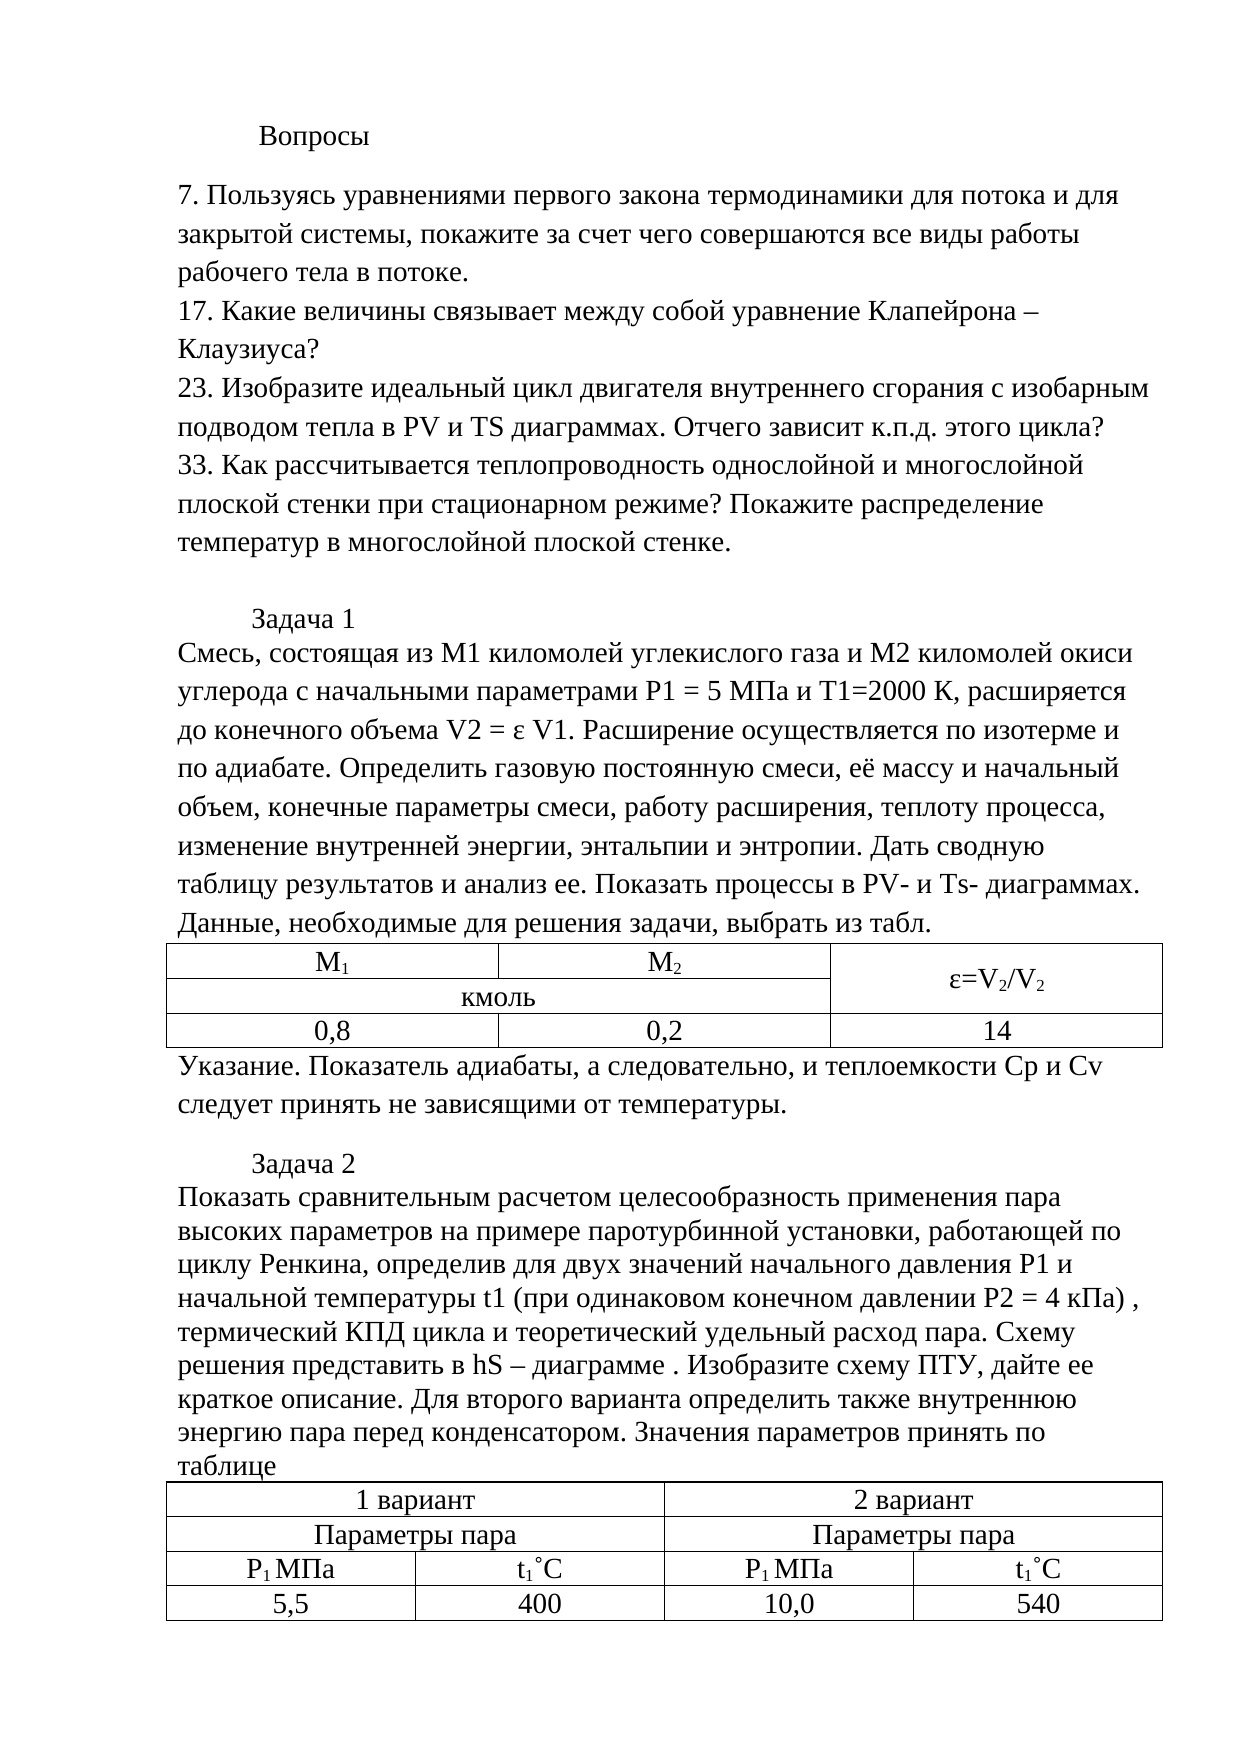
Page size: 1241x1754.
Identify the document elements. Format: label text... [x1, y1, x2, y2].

table_cell t1˚C [416, 1552, 664, 1585]
table_cell 14 [831, 1014, 1162, 1047]
text 7. Пользуясь уравнениями первого закона термодинамики для потока и для закрытой системы, покажите за счет чего совершаются все виды работы рабочего тела в потоке. [177, 177, 1152, 288]
table_header М2 [499, 944, 830, 978]
text Задача 1 [177, 601, 1152, 635]
table_cell 540 [914, 1586, 1162, 1620]
table_cell 5,5 [167, 1586, 415, 1620]
table_cell t1˚C [914, 1552, 1162, 1585]
text 17. Какие величины связывает между собой уравнение Клапейрона – Клаузиуса? [177, 293, 1152, 365]
table_cell 10,0 [665, 1586, 913, 1620]
table_cell кмоль [167, 979, 830, 1012]
table_cell P1 МПа [167, 1552, 415, 1585]
table_header 2 вариант [665, 1483, 1162, 1516]
table_header 1 вариант [167, 1483, 664, 1516]
table_cell 400 [416, 1586, 664, 1620]
text Вопросы [177, 118, 1152, 152]
text Показать сравнительным расчетом целесообразность применения пара высоких параметров на примере паротурбинной установки, работающей по циклу Ренкина, определив для двух значений начального давления Р1 и начальной температуры t1 (при одинаковом конечном давлении Р2 = 4 кПа) , термический КПД цикла и теоретический удельный расход пара. Схему решения представить в hS – диаграмме . Изобразите схему ПТУ, дайте ее краткое описание. Для второго варианта определить также внутреннюю энергию пара перед конденсатором. Значения параметров принять по таблице [177, 1179, 1152, 1481]
table_cell P1 МПа [665, 1552, 913, 1585]
text 33. Как рассчитывается теплопроводность однослойной и многослойной плоской стенки при стационарном режиме? Покажите распределение температур в многослойной плоской стенке. [177, 447, 1152, 558]
table_cell Параметры пара [665, 1517, 1162, 1551]
table_cell 0,2 [499, 1014, 830, 1047]
table_header ɛ=V2/V2 [831, 944, 1162, 1012]
table_header М1 [167, 944, 498, 978]
text 23. Изобразите идеальный цикл двигателя внутреннего сгорания с изобарным подводом тепла в РV и TS диаграммах. Отчего зависит к.п.д. этого цикла? [177, 370, 1152, 442]
text Задача 2 [177, 1146, 1152, 1179]
table_cell 0,8 [167, 1014, 498, 1047]
text Указание. Показатель адиабаты, а следовательно, и теплоемкости Cp и Cv следует принять не зависящими от температуры. [177, 1048, 1152, 1120]
table_cell Параметры пара [167, 1517, 664, 1551]
text Смесь, состоящая из М1 киломолей углекислого газа и М2 киломолей окиси углерода с начальными параметрами Р1 = 5 МПа и Т1=2000 К, расширяется до конечного объема V2 = ε V1. Расширение осуществляется по изотерме и по адиабате. Определить газовую постоянную смеси, её массу и начальный объем, конечные параметры смеси, работу расширения, теплоту процесса, изменение внутренней энергии, энтальпии и энтропии. Дать сводную таблицу результатов и анализ ее. Показать процессы в PV- и Ts- диаграммах. Данные, необходимые для решения задачи, выбрать из табл. [177, 635, 1152, 938]
